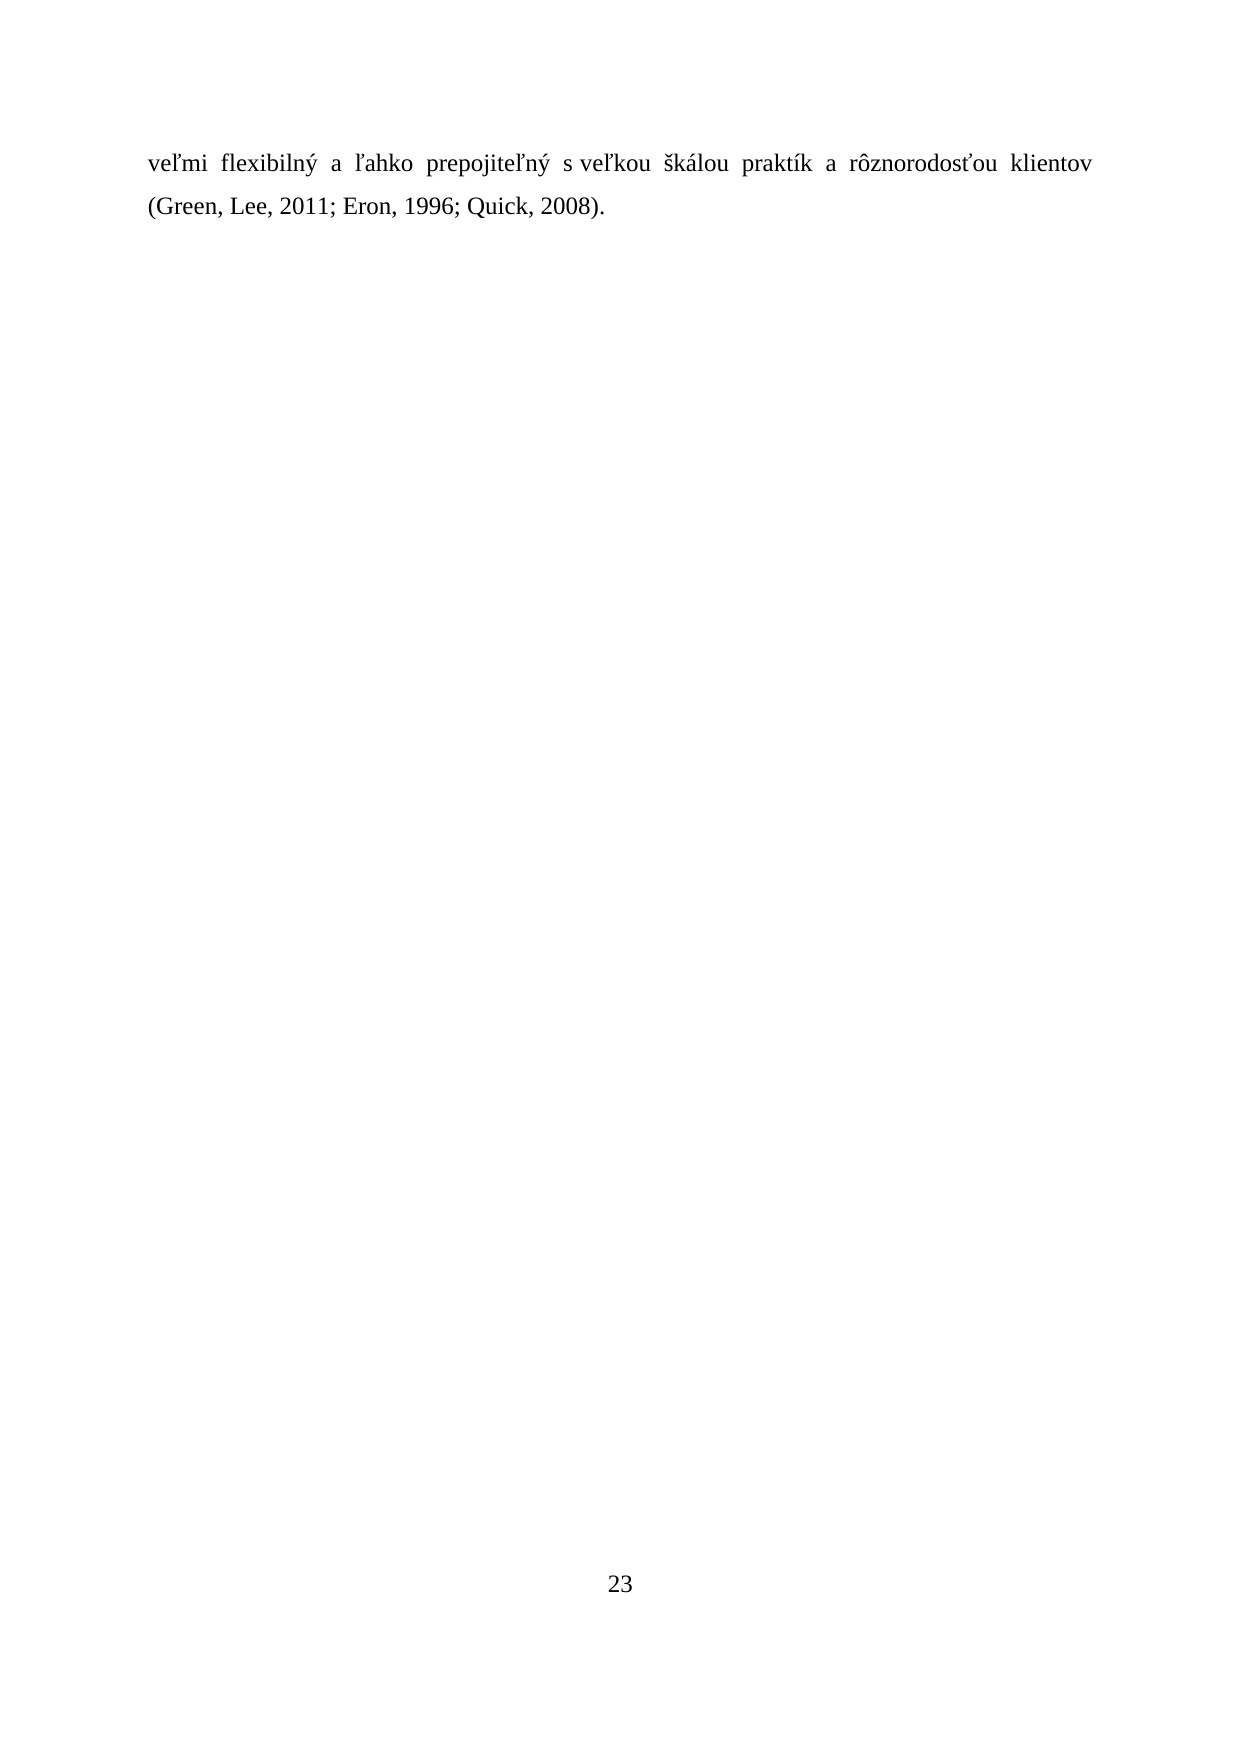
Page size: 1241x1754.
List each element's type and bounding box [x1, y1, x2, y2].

text [148, 148, 1093, 219]
